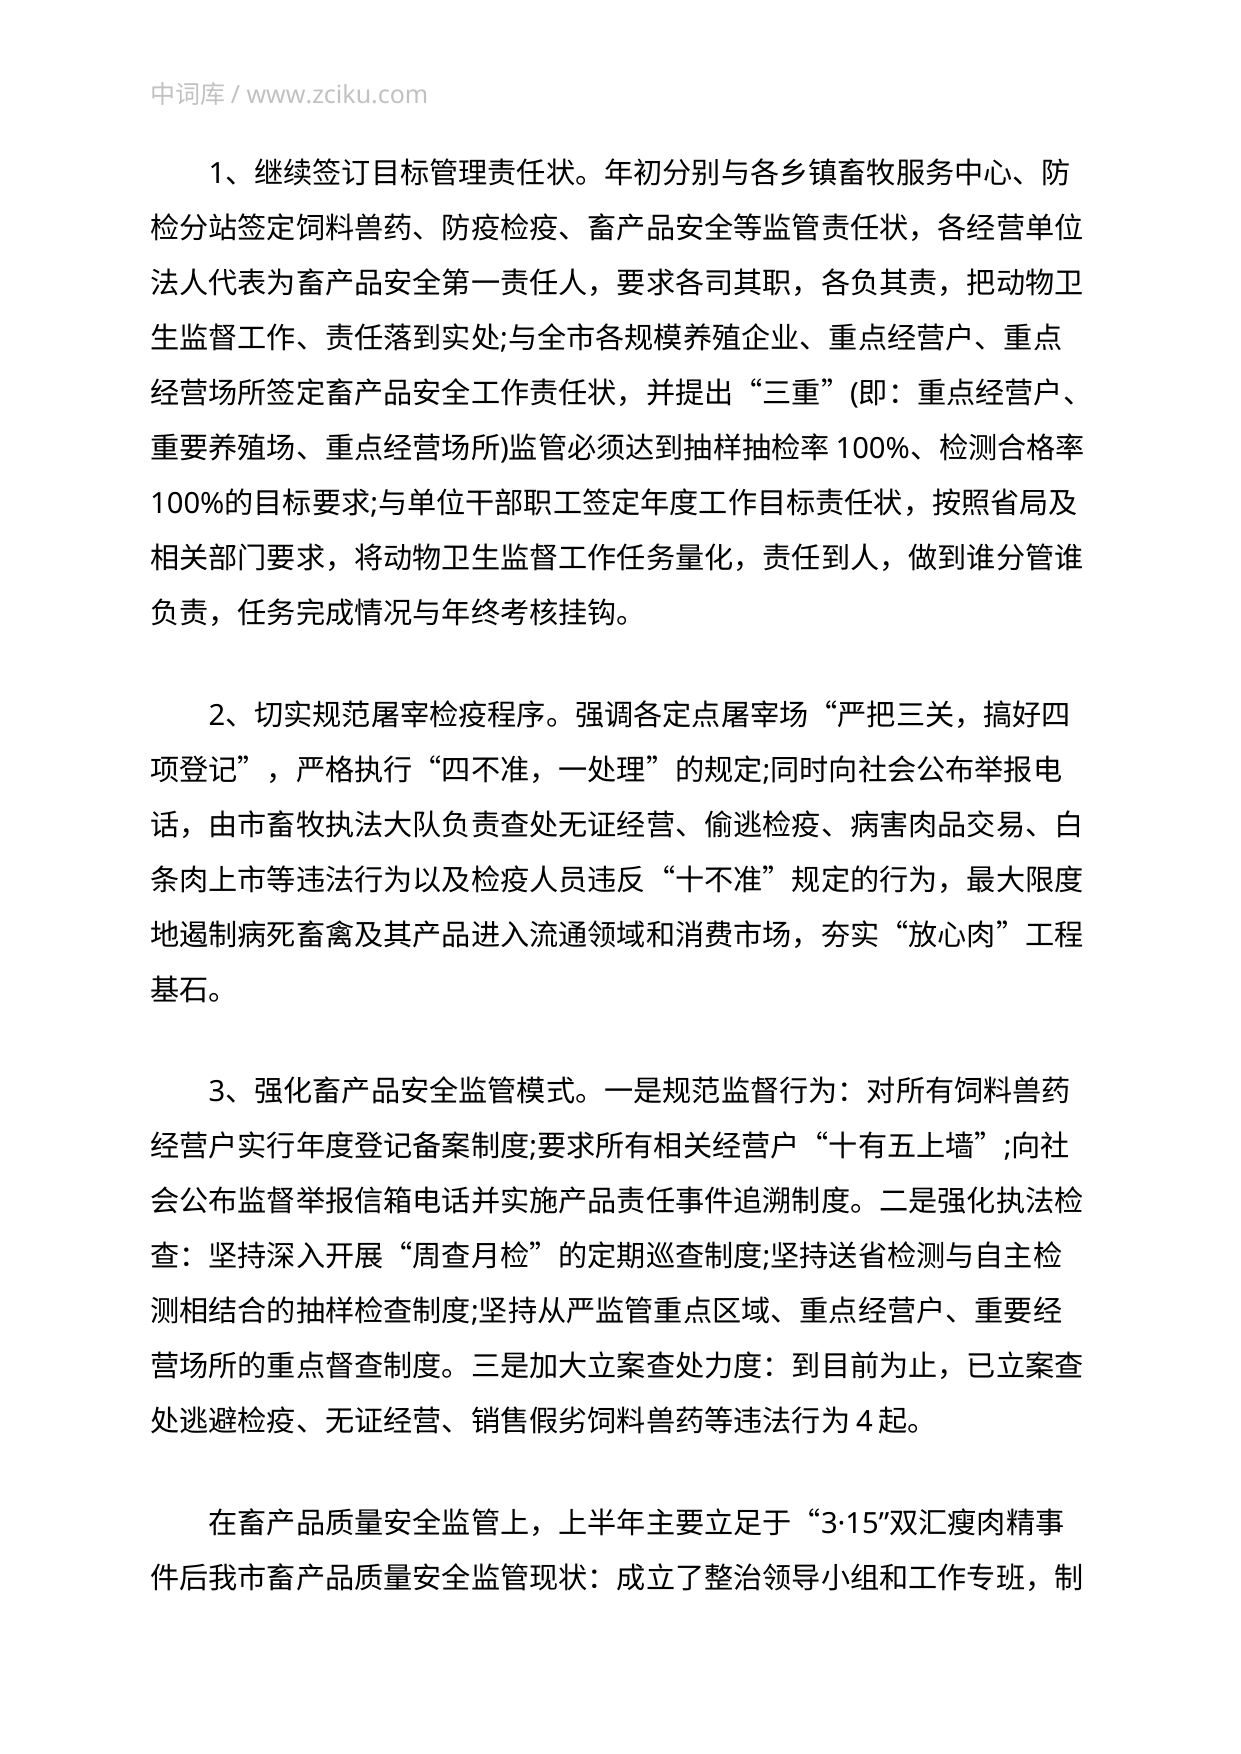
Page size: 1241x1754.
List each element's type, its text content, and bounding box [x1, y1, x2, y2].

text 3、强化畜产品安全监管模式。一是规范监督行为：对所有饲料兽药经营户实行年度登记备案制度;要求所有相关经营户“十有五上墙”;向社会公布监督举报信箱电话并实施产品责任事件追溯制度。二是强化执法检查：坚持深入开展“周查月检”的定期巡查制度;坚持送省检测与自主检测相结合的抽样检查制度;坚持从严监管重点区域、重点经营户、重要经营场所的重点督查制度。三是加大立案查处力度：到目前为止，已立案查处逃避检疫、无证经营、销售假劣饲料兽药等违法行为4起。 [150, 1068, 1090, 1440]
text 1、继续签订目标管理责任状。年初分别与各乡镇畜牧服务中心、防检分站签定饲料兽药、防疫检疫、畜产品安全等监管责任状，各经营单位法人代表为畜产品安全第一责任人，要求各司其职，各负其责，把动物卫生监督工作、责任落到实处;与全市各规模养殖企业、重点经营户、重点经营场所签定畜产品安全工作责任状，并提出“三重”(即：重点经营户、重要养殖场、重点经营场所)监管必须达到抽样抽检率100%、检测合格率100%的目标要求;与单位干部职工签定年度工作目标责任状，按照省局及相关部门要求，将动物卫生监督工作任务量化，责任到人，做到谁分管谁负责，任务完成情况与年终考核挂钩。 [150, 150, 1090, 632]
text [150, 1500, 1090, 1597]
text 2、切实规范屠宰检疫程序。强调各定点屠宰场“严把三关，搞好四项登记”，严格执行“四不准，一处理”的规定;同时向社会公布举报电话，由市畜牧执法大队负责查处无证经营、偷逃检疫、病害肉品交易、白条肉上市等违法行为以及检疫人员违反“十不准”规定的行为，最大限度地遏制病死畜禽及其产品进入流通领域和消费市场，夯实“放心肉”工程基石。 [150, 691, 1090, 1008]
